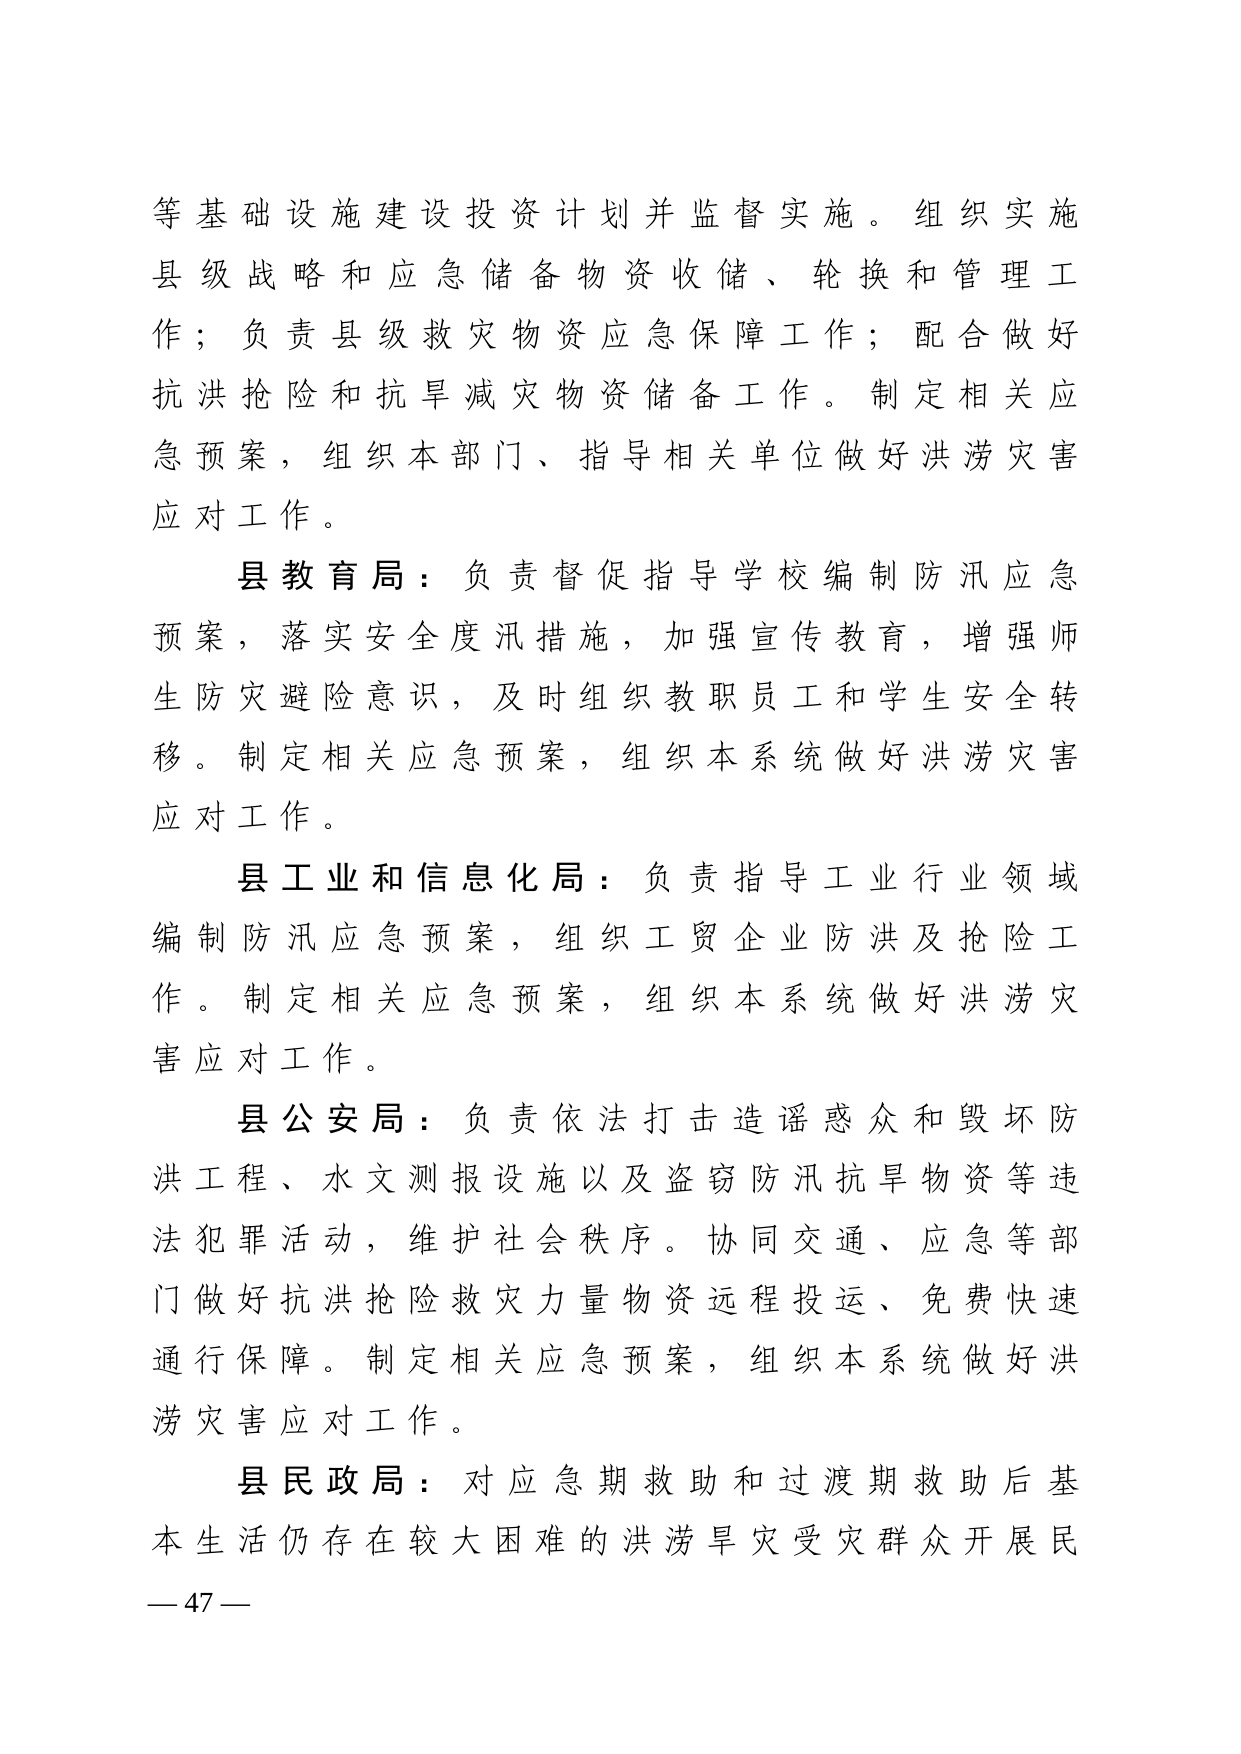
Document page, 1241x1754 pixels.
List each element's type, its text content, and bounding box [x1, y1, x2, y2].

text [150, 1448, 1090, 1568]
text 县教育局：负责督促指导学校编制防汛应急预案，落实安全度汛措施，加强宣传教育，增强师生防灾避险意识，及时组织教职员工和学生安全转移。制定相关应急预案，组织本系统做好洪涝灾害应对工作。 [150, 543, 1090, 845]
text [150, 181, 1090, 543]
text 县工业和信息化局：负责指导工业行业领域编制防汛应急预案，组织工贸企业防洪及抢险工作。制定相关应急预案，组织本系统做好洪涝灾害应对工作。 [150, 845, 1090, 1086]
text 县公安局：负责依法打击造谣惑众和毁坏防洪工程、水文测报设施以及盗窃防汛抗旱物资等违法犯罪活动，维护社会秩序。协同交通、应急等部门做好抗洪抢险救灾力量物资远程投运、免费快速通行保障。制定相关应急预案，组织本系统做好洪涝灾害应对工作。 [150, 1086, 1090, 1448]
